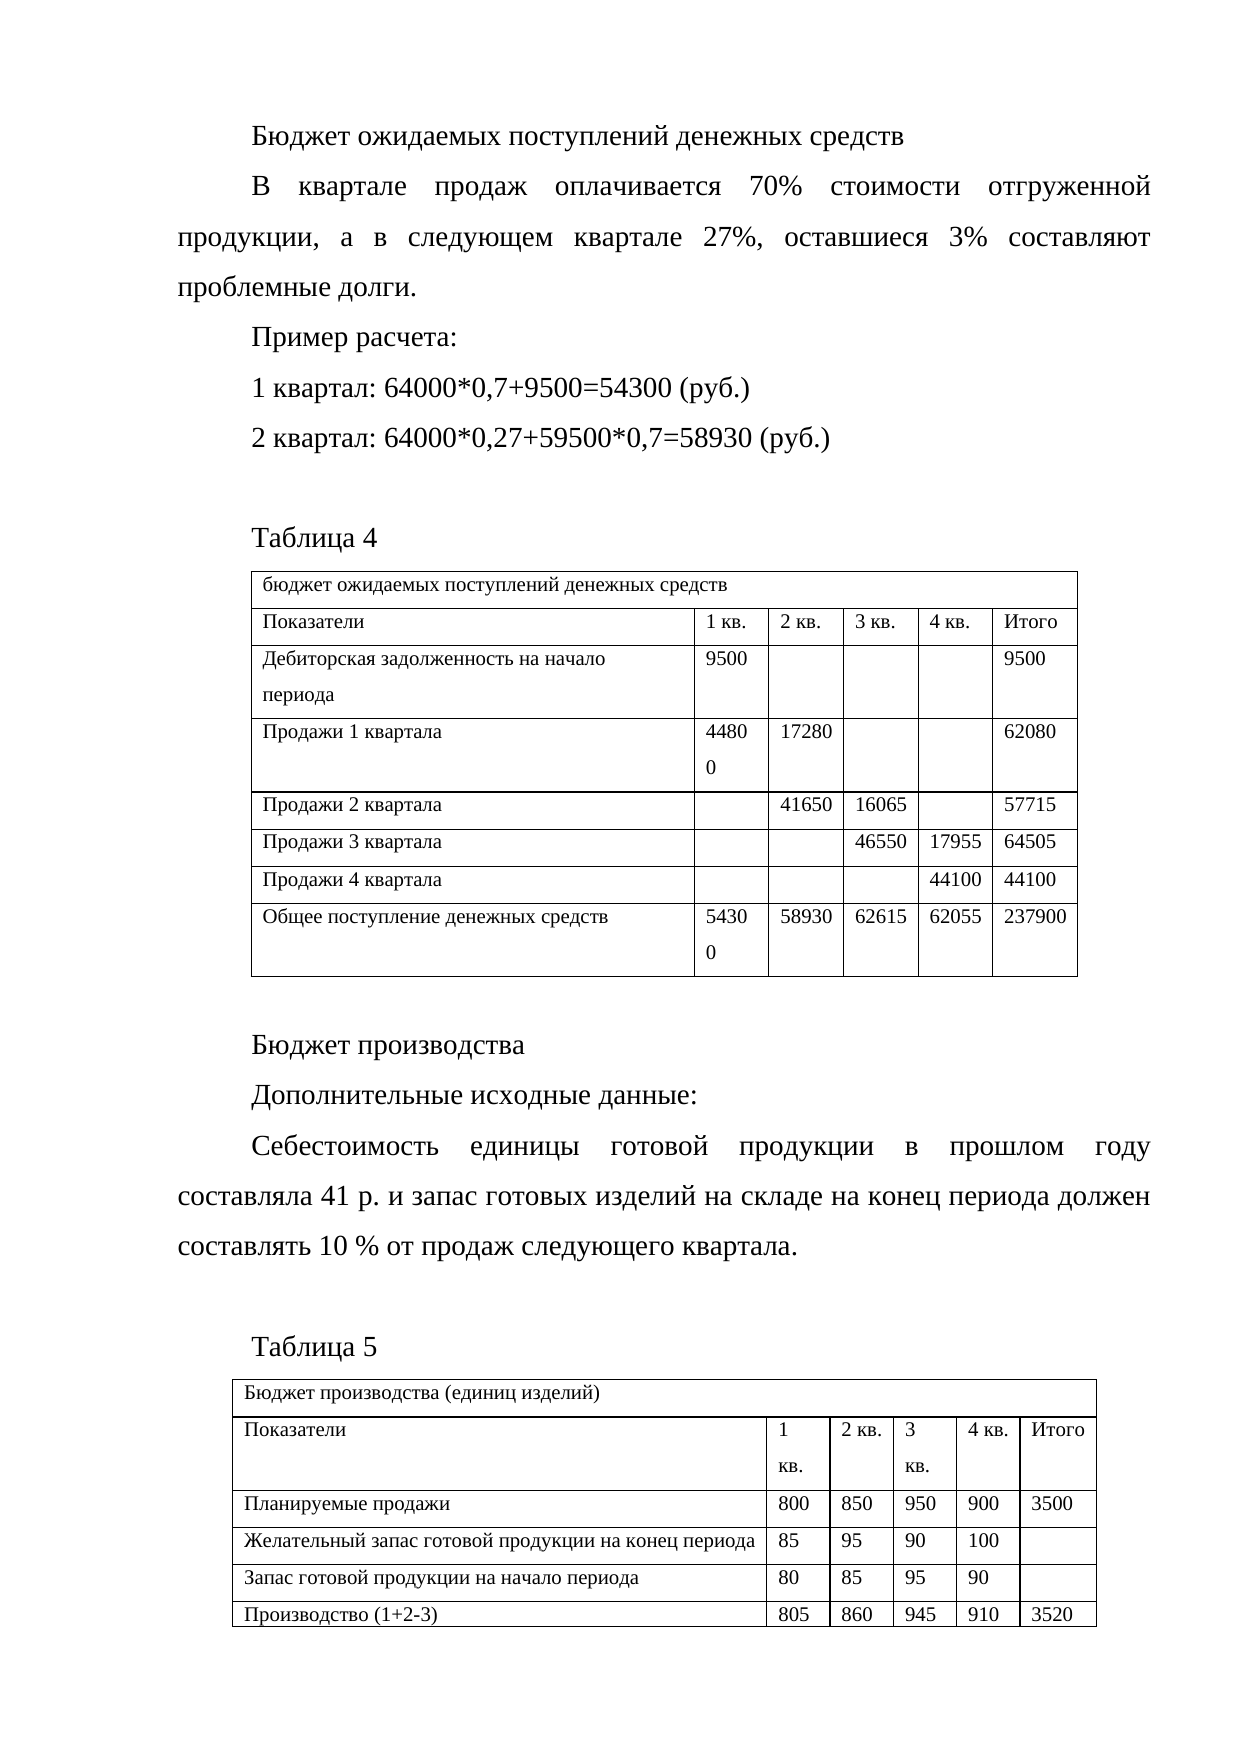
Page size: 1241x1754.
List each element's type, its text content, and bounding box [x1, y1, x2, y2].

table_cell 58930 [769, 904, 843, 976]
text Пример расчета: [177, 319, 1152, 353]
text Бюджет ожидаемых поступлений денежных средств [177, 118, 1152, 152]
text Таблица 5 [177, 1329, 1152, 1362]
table_cell 850 [831, 1491, 893, 1527]
table_cell 54300 [695, 904, 768, 976]
table_cell 90 [957, 1565, 1019, 1601]
table_cell [1021, 1565, 1096, 1601]
table_cell 945 [894, 1602, 956, 1626]
table_cell 62080 [993, 719, 1077, 791]
table_cell Желательный запас готовой продукции на конец периода [233, 1528, 766, 1564]
table_cell 2 кв. [769, 609, 843, 645]
table_cell Запас готовой продукции на начало периода [233, 1565, 766, 1601]
table_cell 2 кв. [831, 1418, 893, 1489]
table_cell 62615 [844, 904, 918, 976]
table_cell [233, 1602, 766, 1626]
table_cell 4 кв. [919, 609, 992, 645]
table_cell 237900 [993, 904, 1077, 976]
table_cell 17280 [769, 719, 843, 791]
table_cell 95 [894, 1565, 956, 1601]
text 1 квартал: 64000*0,7+9500=54300 (руб.) [177, 370, 1152, 403]
table_cell 9500 [993, 646, 1077, 718]
table_cell Показатели [252, 609, 694, 645]
text 2 квартал: 64000*0,27+59500*0,7=58930 (руб.) [177, 420, 1152, 453]
table_cell [1021, 1528, 1096, 1564]
table_cell 16065 [844, 793, 918, 828]
table_cell [695, 830, 768, 866]
table_cell [844, 646, 918, 718]
table_cell 1 кв. [695, 609, 768, 645]
table_cell 17955 [919, 830, 992, 866]
text Таблица 4 [177, 521, 1152, 554]
table_header Бюджет производства (единиц изделий) [233, 1380, 1096, 1416]
text Бюджет производства [177, 1027, 1152, 1061]
table_cell 9500 [695, 646, 768, 718]
table_cell [919, 719, 992, 791]
table_cell 900 [957, 1491, 1019, 1527]
table_cell 90 [894, 1528, 956, 1564]
table_cell [844, 867, 918, 903]
table_cell 46550 [844, 830, 918, 866]
table_cell 62055 [919, 904, 992, 976]
table_cell 95 [831, 1528, 893, 1564]
table_cell 3500 [1021, 1491, 1096, 1527]
table_cell 100 [957, 1528, 1019, 1564]
table_header бюджет ожидаемых поступлений денежных средств [252, 572, 1077, 608]
text Дополнительные исходные данные: [177, 1077, 1152, 1111]
table_cell 3520 [1021, 1602, 1096, 1626]
table_cell 64505 [993, 830, 1077, 866]
table_cell 860 [831, 1602, 893, 1626]
table_cell Показатели [233, 1418, 766, 1489]
table_cell 3 кв. [894, 1418, 956, 1489]
table_cell Продажи 4 квартала [252, 867, 694, 903]
table_cell [769, 646, 843, 718]
table_cell 57715 [993, 793, 1077, 828]
table_cell Продажи 3 квартала [252, 830, 694, 866]
table_cell 800 [767, 1491, 829, 1527]
table_cell 44100 [919, 867, 992, 903]
table_cell 3 кв. [844, 609, 918, 645]
table_cell 44800 [695, 719, 768, 791]
table_cell [769, 867, 843, 903]
table_cell [844, 719, 918, 791]
table_cell 85 [767, 1528, 829, 1564]
table_cell Итого [993, 609, 1077, 645]
table_cell 85 [831, 1565, 893, 1601]
table_cell Продажи 1 квартала [252, 719, 694, 791]
table_cell 80 [767, 1565, 829, 1601]
table_cell 950 [894, 1491, 956, 1527]
table_cell [695, 793, 768, 828]
table_cell Планируемые продажи [233, 1491, 766, 1527]
table_cell 44100 [993, 867, 1077, 903]
table_cell [769, 830, 843, 866]
table_cell 910 [957, 1602, 1019, 1626]
table_cell Итого [1021, 1418, 1096, 1489]
table_cell 41650 [769, 793, 843, 828]
table_cell [919, 646, 992, 718]
table_cell 805 [767, 1602, 829, 1626]
table_cell Продажи 2 квартала [252, 793, 694, 828]
text Себестоимость единицы готовой продукции в прошлом году составляла 41 р. и запас готовых изделий на складе на конец периода должен составлять 10 % от продаж следующего квартала. [177, 1128, 1152, 1262]
table_cell [695, 867, 768, 903]
table_cell Дебиторская задолженность на начало периода [252, 646, 694, 718]
table_cell 4 кв. [957, 1418, 1019, 1489]
table_cell [919, 793, 992, 828]
table_cell 1 кв. [767, 1418, 829, 1489]
text В квартале продаж оплачивается 70% стоимости отгруженной продукции, а в следующем квартале 27%, оставшиеся 3% составляют проблемные долги. [177, 168, 1152, 303]
table_cell Общее поступление денежных средств [252, 904, 694, 976]
